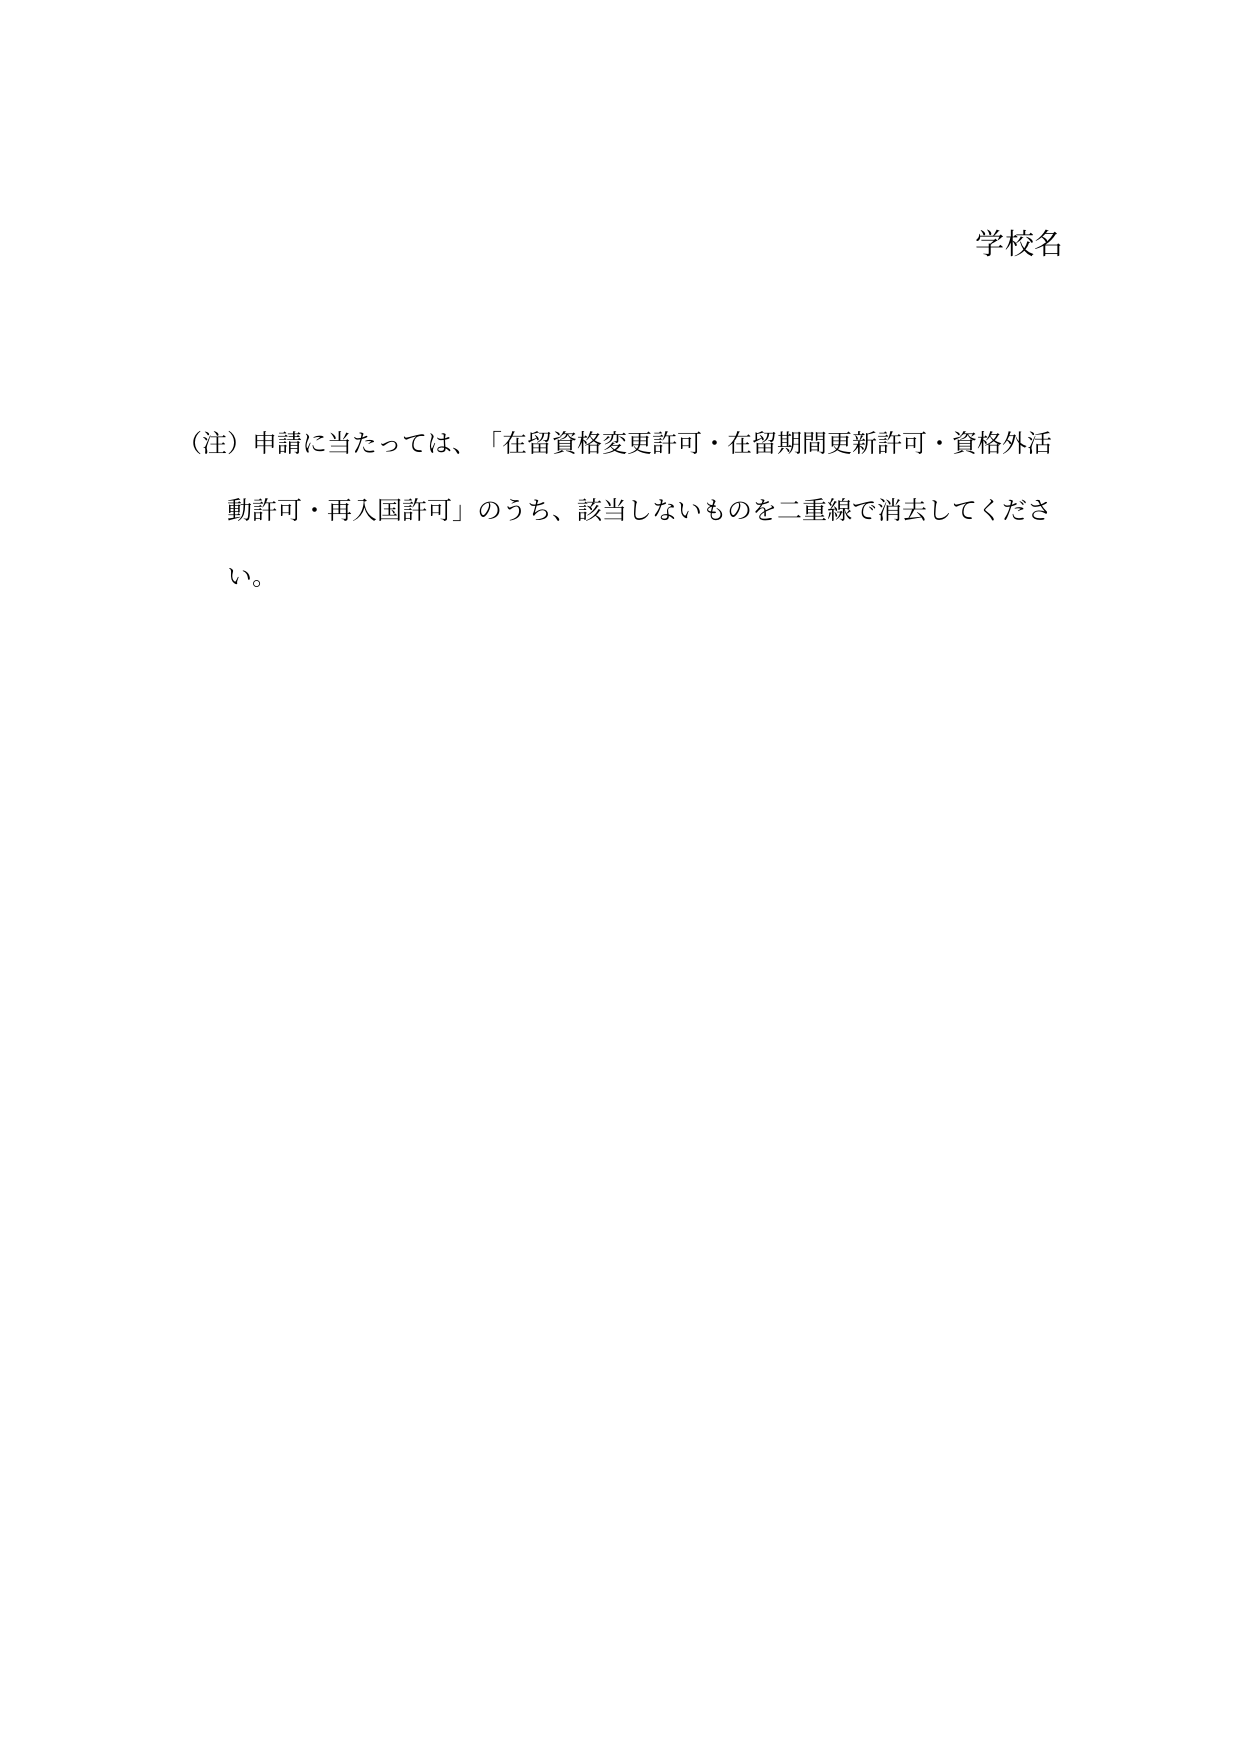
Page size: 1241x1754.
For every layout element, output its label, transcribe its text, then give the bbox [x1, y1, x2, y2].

text （注）申請に当たっては、「在留資格変更許可・在留期間更新許可・資格外活動許可・再入国許可」のうち、該当しないものを二重線で消去してください。 [177, 408, 1063, 608]
text 学校名 [177, 208, 1063, 275]
